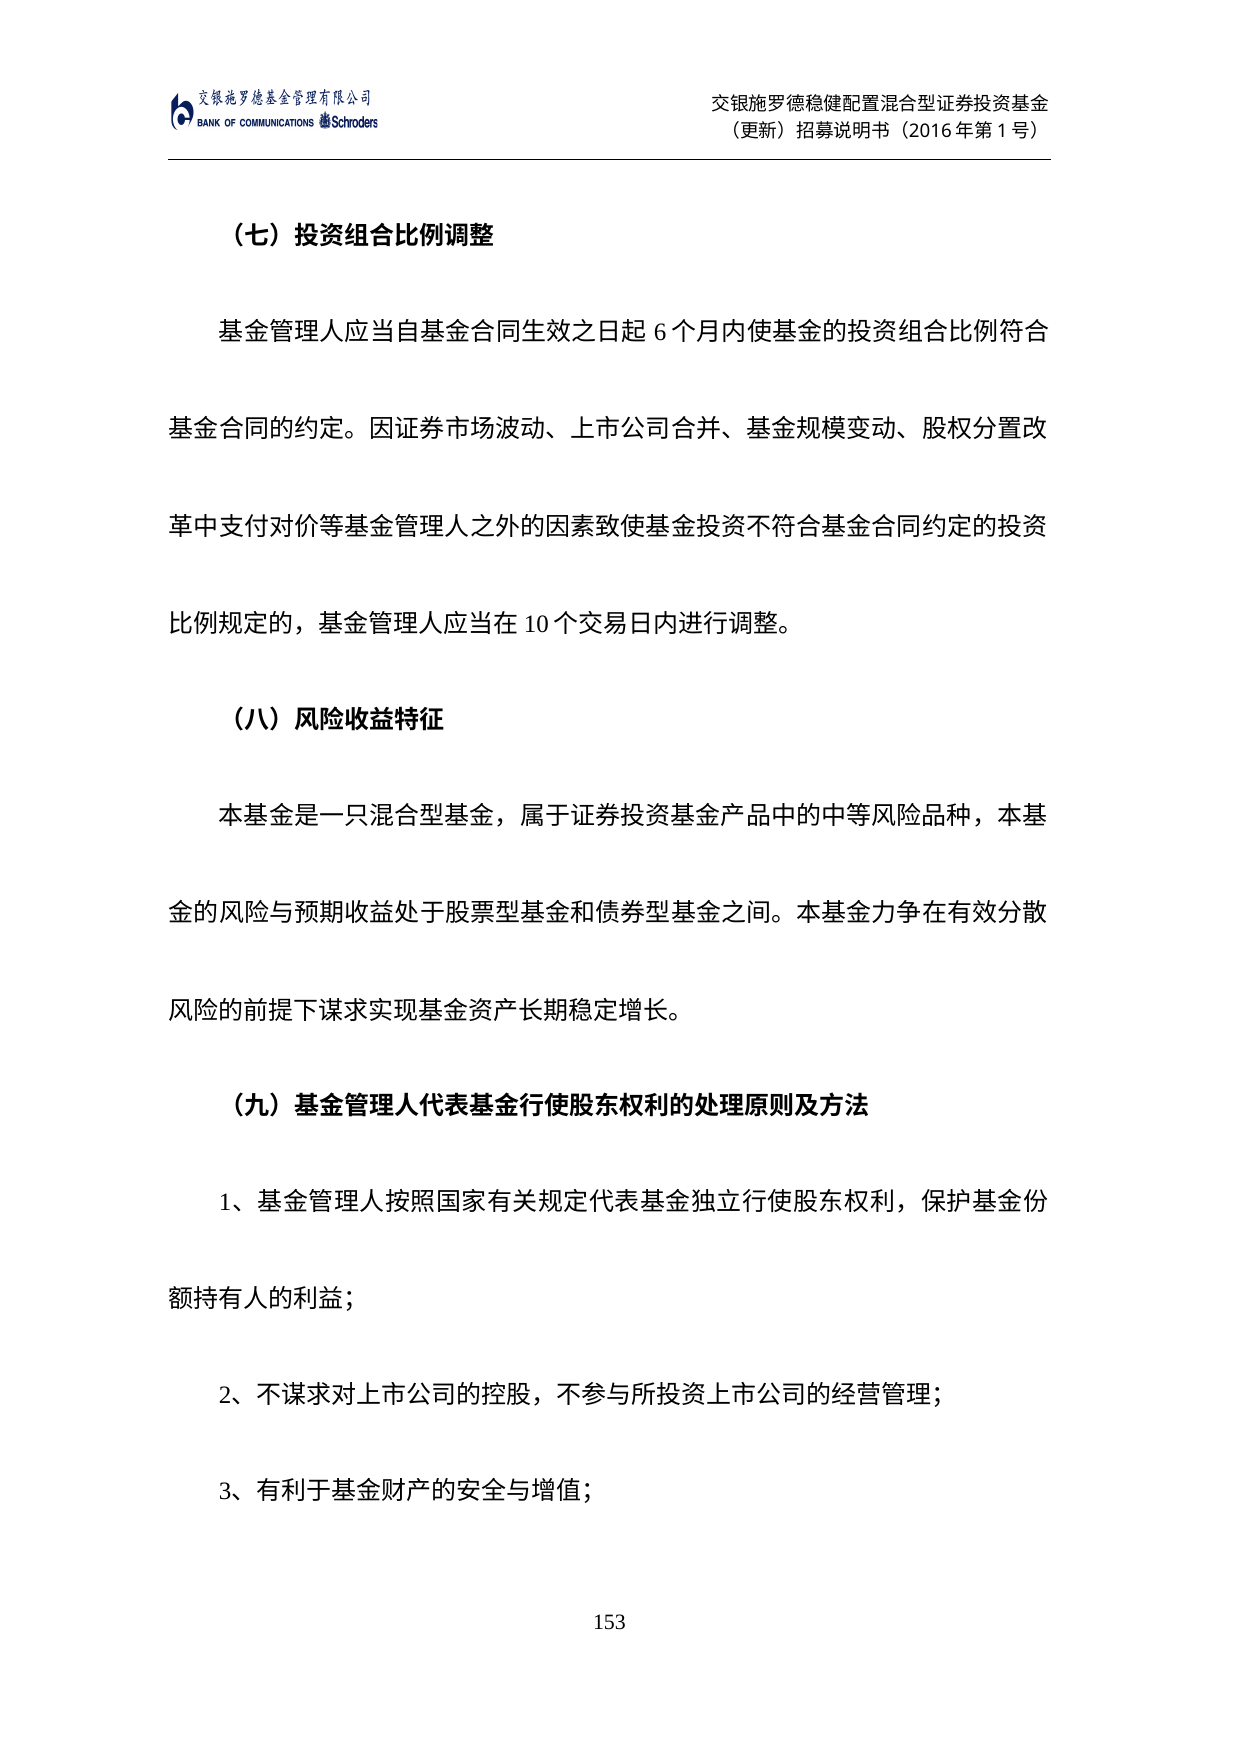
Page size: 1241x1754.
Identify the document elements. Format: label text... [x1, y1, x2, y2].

text （八）风险收益特征 [169, 685, 1050, 750]
text 2、不谋求对上市公司的控股，不参与所投资上市公司的经营管理； [169, 1360, 1050, 1425]
text （七）投资组合比例调整 [169, 201, 1050, 266]
text 3、有利于基金财产的安全与增值； [169, 1456, 1050, 1521]
text 基金管理人应当自基金合同生效之日起6个月内使基金的投资组合比例符合基金合同的约定。因证券市场波动、上市公司合并、基金规模变动、股权分置改革中支付对价等基金管理人之外的因素致使基金投资不符合基金合同约定的投资比例规定的，基金管理人应当在10个交易日内进行调整。 [169, 297, 1050, 654]
text 本基金是一只混合型基金，属于证券投资基金产品中的中等风险品种，本基金的风险与预期收益处于股票型基金和债券型基金之间。本基金力争在有效分散风险的前提下谋求实现基金资产长期稳定增长。 [169, 781, 1050, 1041]
text （九）基金管理人代表基金行使股东权利的处理原则及方法 [169, 1071, 1050, 1136]
text 1、基金管理人按照国家有关规定代表基金独立行使股东权利，保护基金份额持有人的利益； [169, 1167, 1050, 1329]
picture [171, 89, 378, 130]
